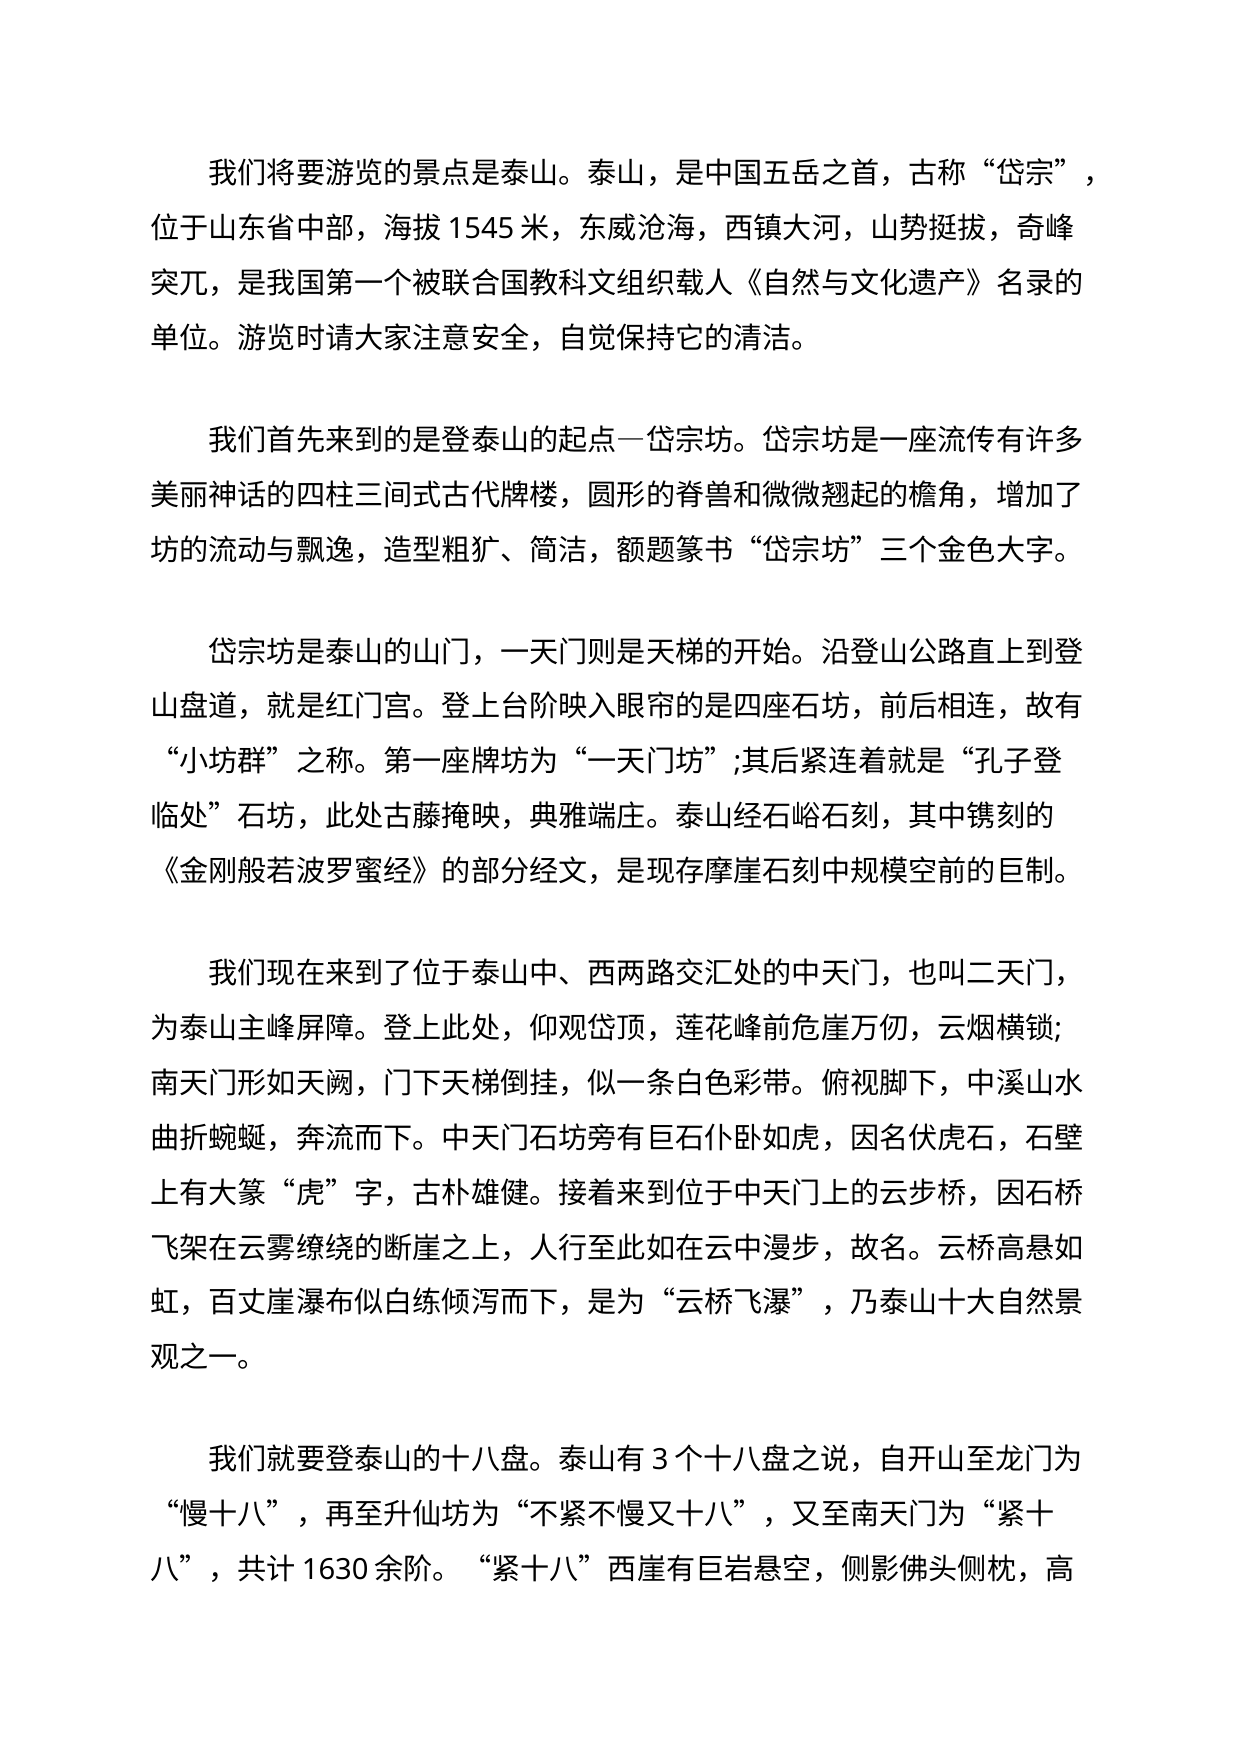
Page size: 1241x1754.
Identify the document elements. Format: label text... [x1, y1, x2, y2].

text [150, 1436, 1090, 1588]
text 我们首先来到的是登泰山的起点—岱宗坊。岱宗坊是一座流传有许多美丽神话的四柱三间式古代牌楼，圆形的脊兽和微微翘起的檐角，增加了坊的流动与飘逸，造型粗犷、简洁，额题篆书“岱宗坊”三个金色大字。 [150, 417, 1090, 569]
text 我们现在来到了位于泰山中、西两路交汇处的中天门，也叫二天门，为泰山主峰屏障。登上此处，仰观岱顶，莲花峰前危崖万仞，云烟横锁;南天门形如天阙，门下天梯倒挂，似一条白色彩带。俯视脚下，中溪山水曲折蜿蜒，奔流而下。中天门石坊旁有巨石仆卧如虎，因名伏虎石，石壁上有大篆“虎”字，古朴雄健。接着来到位于中天门上的云步桥，因石桥飞架在云雾缭绕的断崖之上，人行至此如在云中漫步，故名。云桥高悬如虹，百丈崖瀑布似白练倾泻而下，是为“云桥飞瀑”，乃泰山十大自然景观之一。 [150, 949, 1090, 1376]
text 岱宗坊是泰山的山门，一天门则是天梯的开始。沿登山公路直上到登山盘道，就是红门宫。登上台阶映入眼帘的是四座石坊，前后相连，故有“小坊群”之称。第一座牌坊为“一天门坊”;其后紧连着就是“孔子登临处”石坊，此处古藤掩映，典雅端庄。泰山经石峪石刻，其中镌刻的《金刚般若波罗蜜经》的部分经文，是现存摩崖石刻中规模空前的巨制。 [150, 628, 1090, 890]
text 我们将要游览的景点是泰山。泰山，是中国五岳之首，古称“岱宗”，位于山东省中部，海拔1545米，东威沧海，西镇大河，山势挺拔，奇峰突兀，是我国第一个被联合国教科文组织载人《自然与文化遗产》名录的单位。游览时请大家注意安全，自觉保持它的清洁。 [150, 150, 1090, 357]
